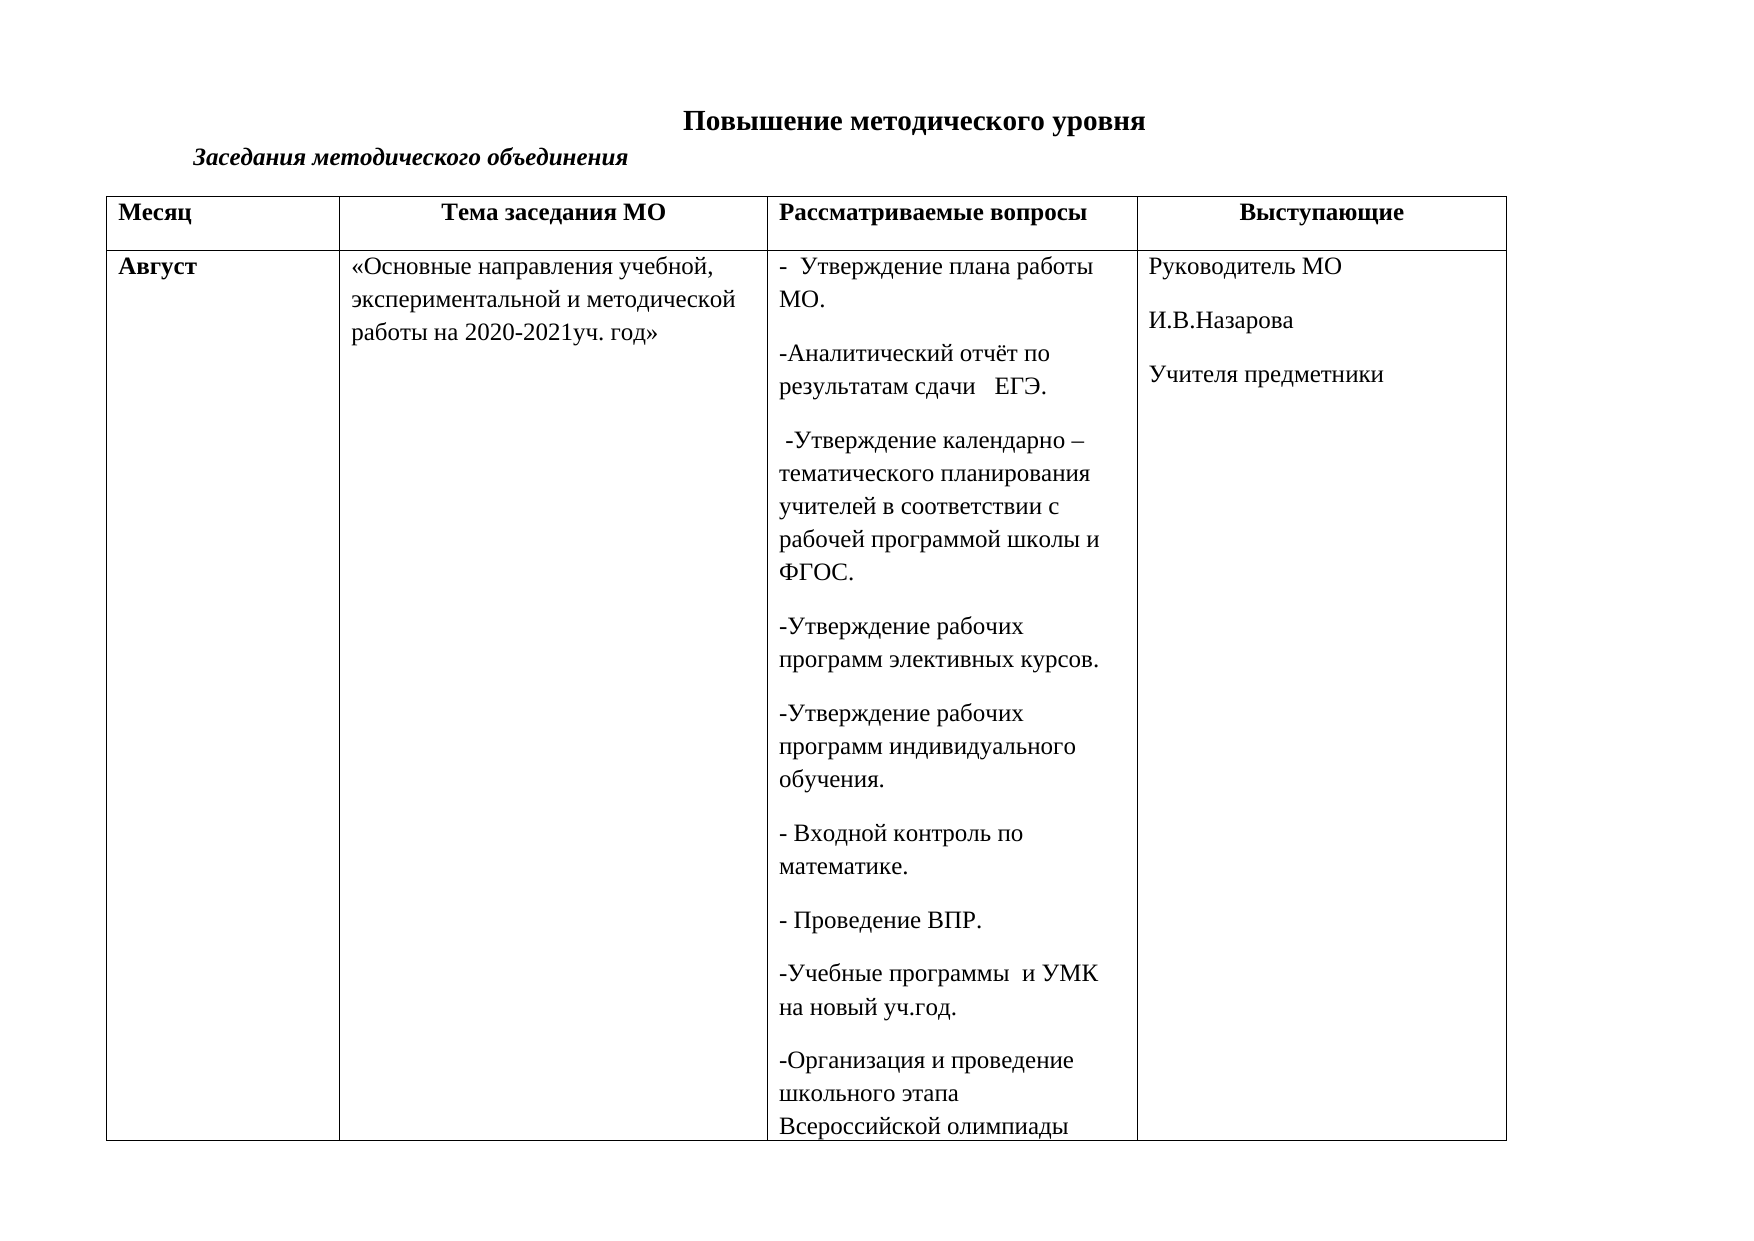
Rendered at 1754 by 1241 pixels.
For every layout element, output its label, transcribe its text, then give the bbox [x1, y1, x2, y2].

table_header Месяц [107, 197, 339, 250]
list Заседания методического объединения [193, 142, 1636, 171]
table_cell Август [107, 251, 339, 1140]
table_header Рассматриваемые вопросы [768, 197, 1137, 250]
list Повышение методического уровня [193, 103, 1636, 137]
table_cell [1138, 251, 1506, 1140]
table_header Выступающие [1138, 197, 1506, 250]
table_header Тема заседания МО [340, 197, 767, 250]
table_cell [340, 251, 767, 1140]
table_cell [768, 251, 1137, 1140]
